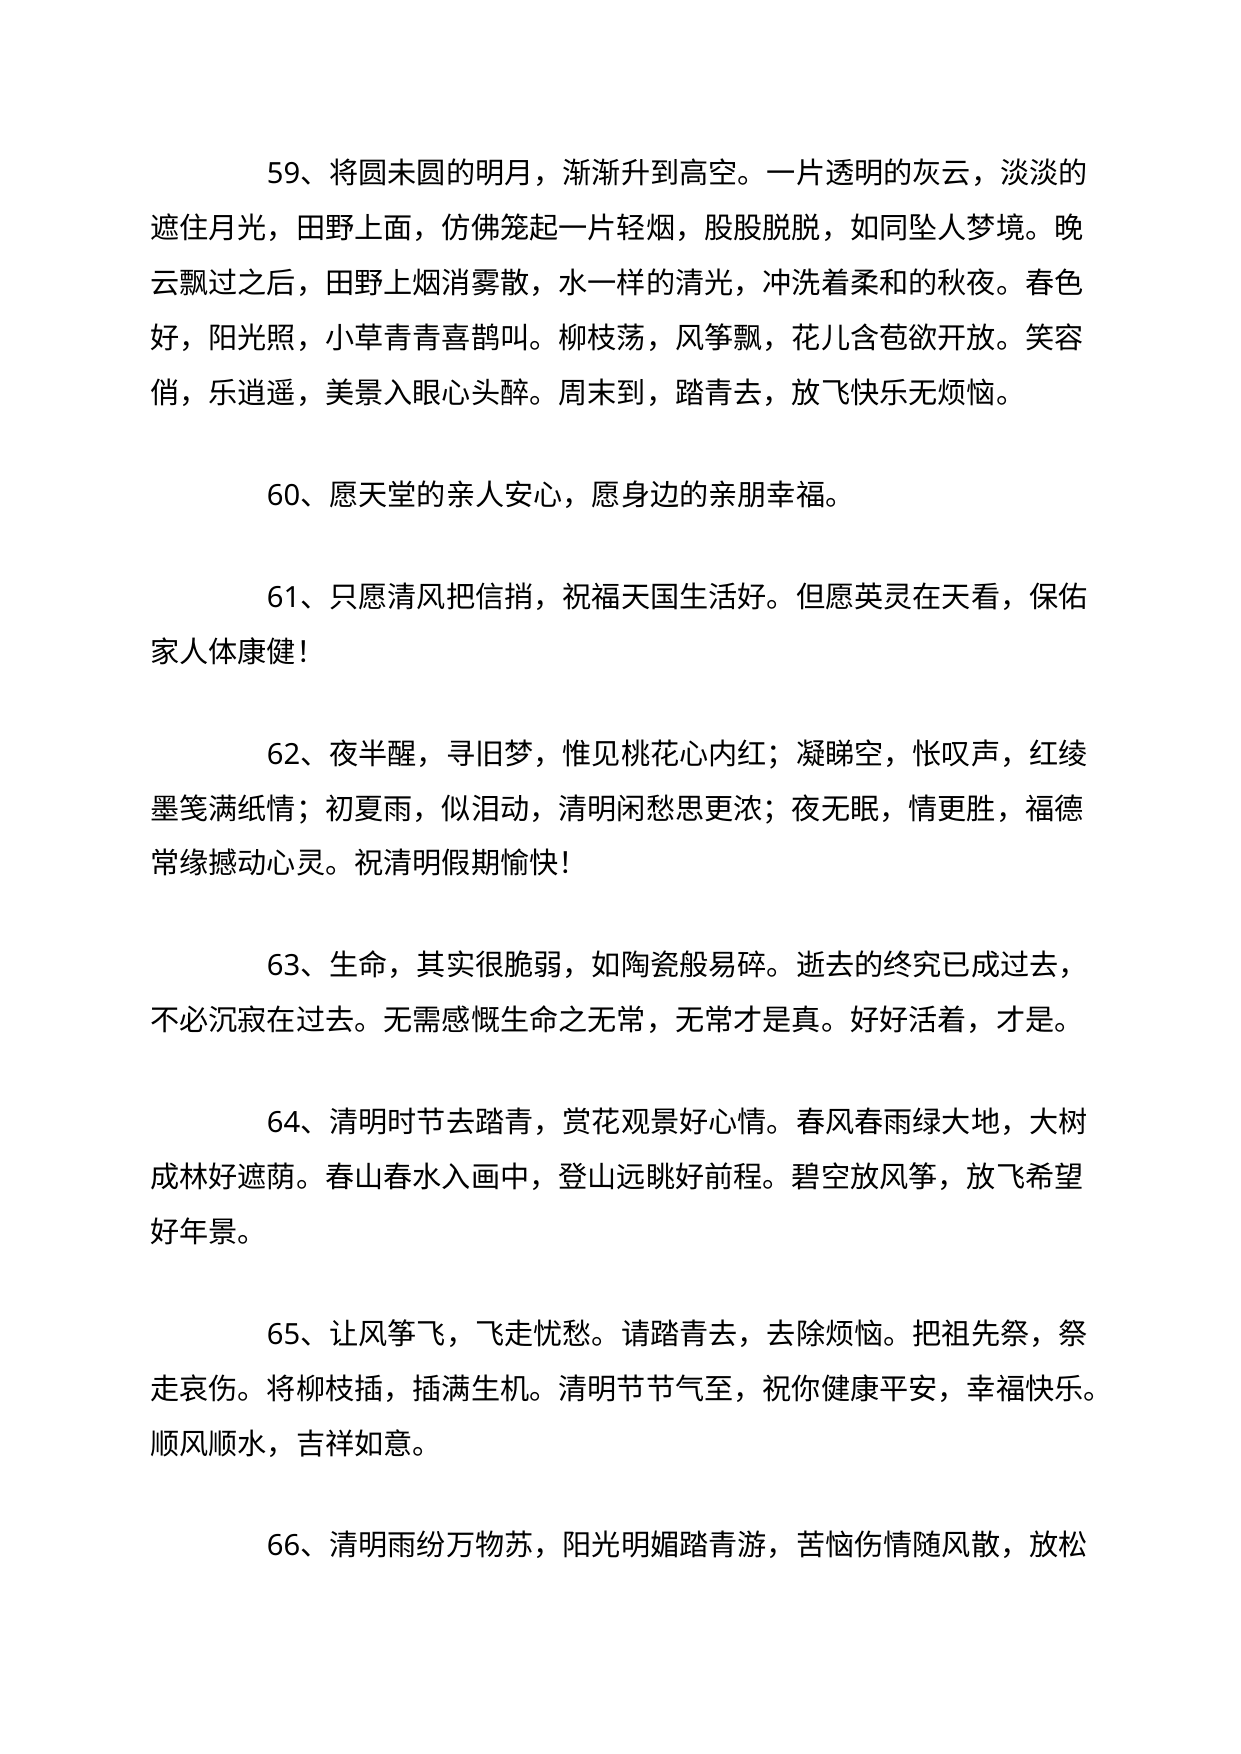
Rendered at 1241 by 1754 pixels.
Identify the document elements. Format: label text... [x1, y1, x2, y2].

text 60、愿天堂的亲人安心，愿身边的亲朋幸福。 [150, 471, 1090, 514]
text 62、夜半醒，寻旧梦，惟见桃花心内红；凝睇空，怅叹声，红绫墨笺满纸情；初夏雨，似泪动，清明闲愁思更浓；夜无眠，情更胜，福德常缘撼动心灵。祝清明假期愉快！ [150, 730, 1090, 882]
text 59、将圆未圆的明月，渐渐升到高空。一片透明的灰云，淡淡的遮住月光，田野上面，仿佛笼起一片轻烟，股股脱脱，如同坠人梦境。晚云飘过之后，田野上烟消雾散，水一样的清光，冲洗着柔和的秋夜。春色好，阳光照，小草青青喜鹊叫。柳枝荡，风筝飘，花儿含苞欲开放。笑容俏，乐逍遥，美景入眼心头醉。周末到，踏青去，放飞快乐无烦恼。 [150, 150, 1090, 412]
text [150, 1522, 1090, 1564]
text 64、清明时节去踏青，赏花观景好心情。春风春雨绿大地，大树成林好遮荫。春山春水入画中，登山远眺好前程。碧空放风筝，放飞希望好年景。 [150, 1099, 1090, 1251]
text 65、让风筝飞，飞走忧愁。请踏青去，去除烦恼。把祖先祭，祭走哀伤。将柳枝插，插满生机。清明节节气至，祝你健康平安，幸福快乐。顺风顺水，吉祥如意。 [150, 1310, 1090, 1462]
text 61、只愿清风把信捎，祝福天国生活好。但愿英灵在天看，保佑家人体康健！ [150, 573, 1090, 671]
text 63、生命，其实很脆弱，如陶瓷般易碎。逝去的终究已成过去，不必沉寂在过去。无需感慨生命之无常，无常才是真。好好活着，才是。 [150, 942, 1090, 1039]
